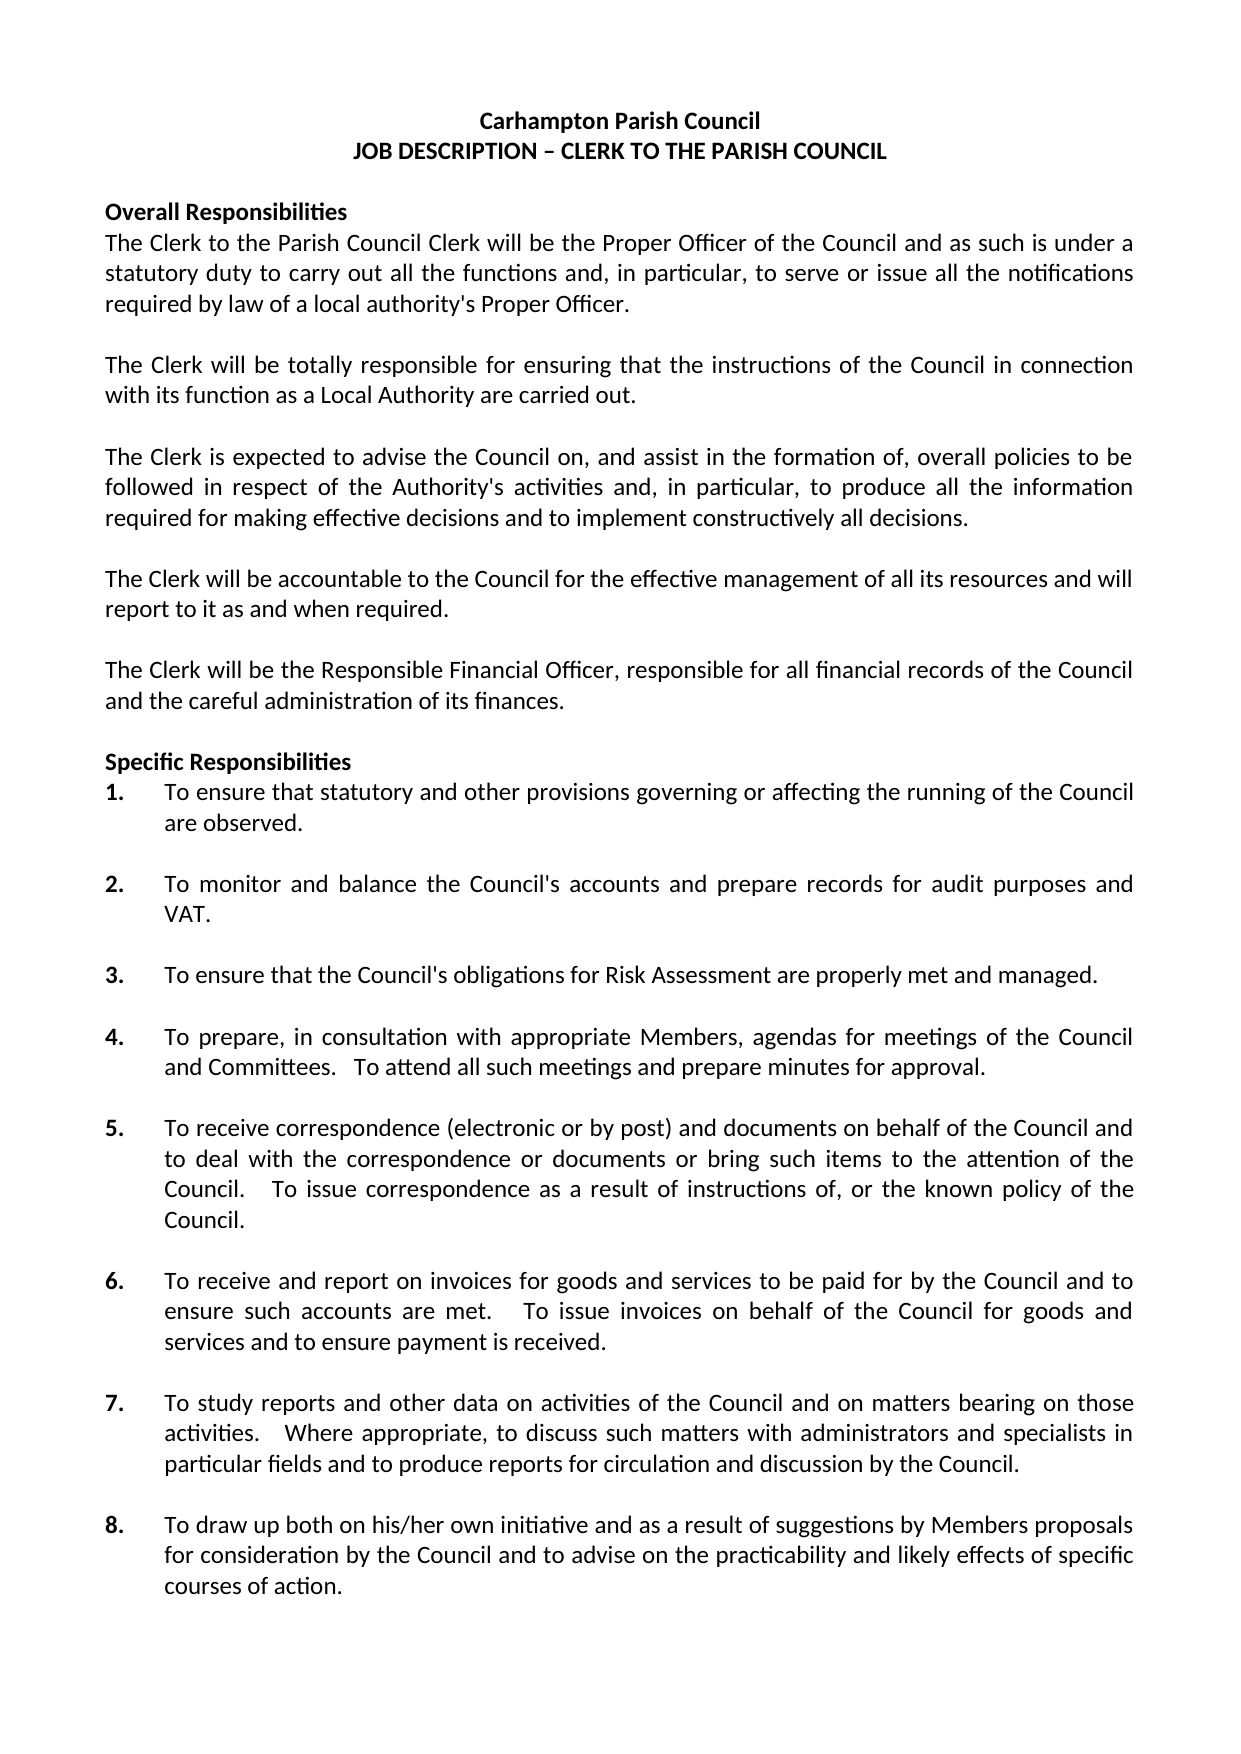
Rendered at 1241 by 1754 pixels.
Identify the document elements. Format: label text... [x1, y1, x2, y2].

list To receive and report on invoices for goods and services to be paid for by the Council and to ensure such accounts are met. To issue invoices on behalf of the Council for goods and services and to ensure payment is received. [105, 1265, 1135, 1356]
list To ensure that statutory and other provisions governing or affecting the running of the Council are observed. [105, 776, 1135, 837]
list To receive correspondence (electronic or by post) and documents on behalf of the Council and to deal with the correspondence or documents or bring such items to the attention of the Council. To issue correspondence as a result of instructions of, or the known policy of the Council. [105, 1112, 1135, 1234]
text The Clerk to the Parish Council Clerk will be the Proper Officer of the Council and as such is under a statutory duty to carry out all the functions and, in particular, to serve or issue all the notifications required by law of a local authority's Proper Officer. [105, 227, 1135, 319]
text Specific Responsibilities [105, 746, 1135, 776]
list To prepare, in consultation with appropriate Members, agendas for meetings of the Council and Committees. To attend all such meetings and prepare minutes for approval. [105, 1021, 1135, 1082]
list To study reports and other data on activities of the Council and on matters bearing on those activities. Where appropriate, to discuss such matters with administrators and specialists in particular fields and to produce reports for circulation and discussion by the Council. [105, 1387, 1135, 1478]
text Overall Responsibilities [105, 197, 1135, 227]
text The Clerk will be accountable to the Council for the effective management of all its resources and will report to it as and when required. [105, 563, 1135, 624]
text Carhampton Parish Council [105, 105, 1135, 136]
text The Clerk will be totally responsible for ensuring that the instructions of the Council in connection with its function as a Local Authority are carried out. [105, 349, 1135, 410]
text JOB DESCRIPTION – CLERK TO THE PARISH COUNCIL [105, 136, 1135, 166]
text The Clerk is expected to advise the Council on, and assist in the formation of, overall policies to be followed in respect of the Authority's activities and, in particular, to produce all the information required for making effective decisions and to implement constructively all decisions. [105, 441, 1135, 532]
list To monitor and balance the Council's accounts and prepare records for audit purposes and VAT. [105, 868, 1135, 929]
list To ensure that the Council's obligations for Risk Assessment are properly met and managed. [105, 959, 1135, 990]
list To draw up both on his/her own initiative and as a result of suggestions by Members proposals for consideration by the Council and to advise on the practicability and likely effects of specific courses of action. [105, 1509, 1135, 1601]
text The Clerk will be the Responsible Financial Officer, responsible for all financial records of the Council and the careful administration of its finances. [105, 654, 1135, 715]
